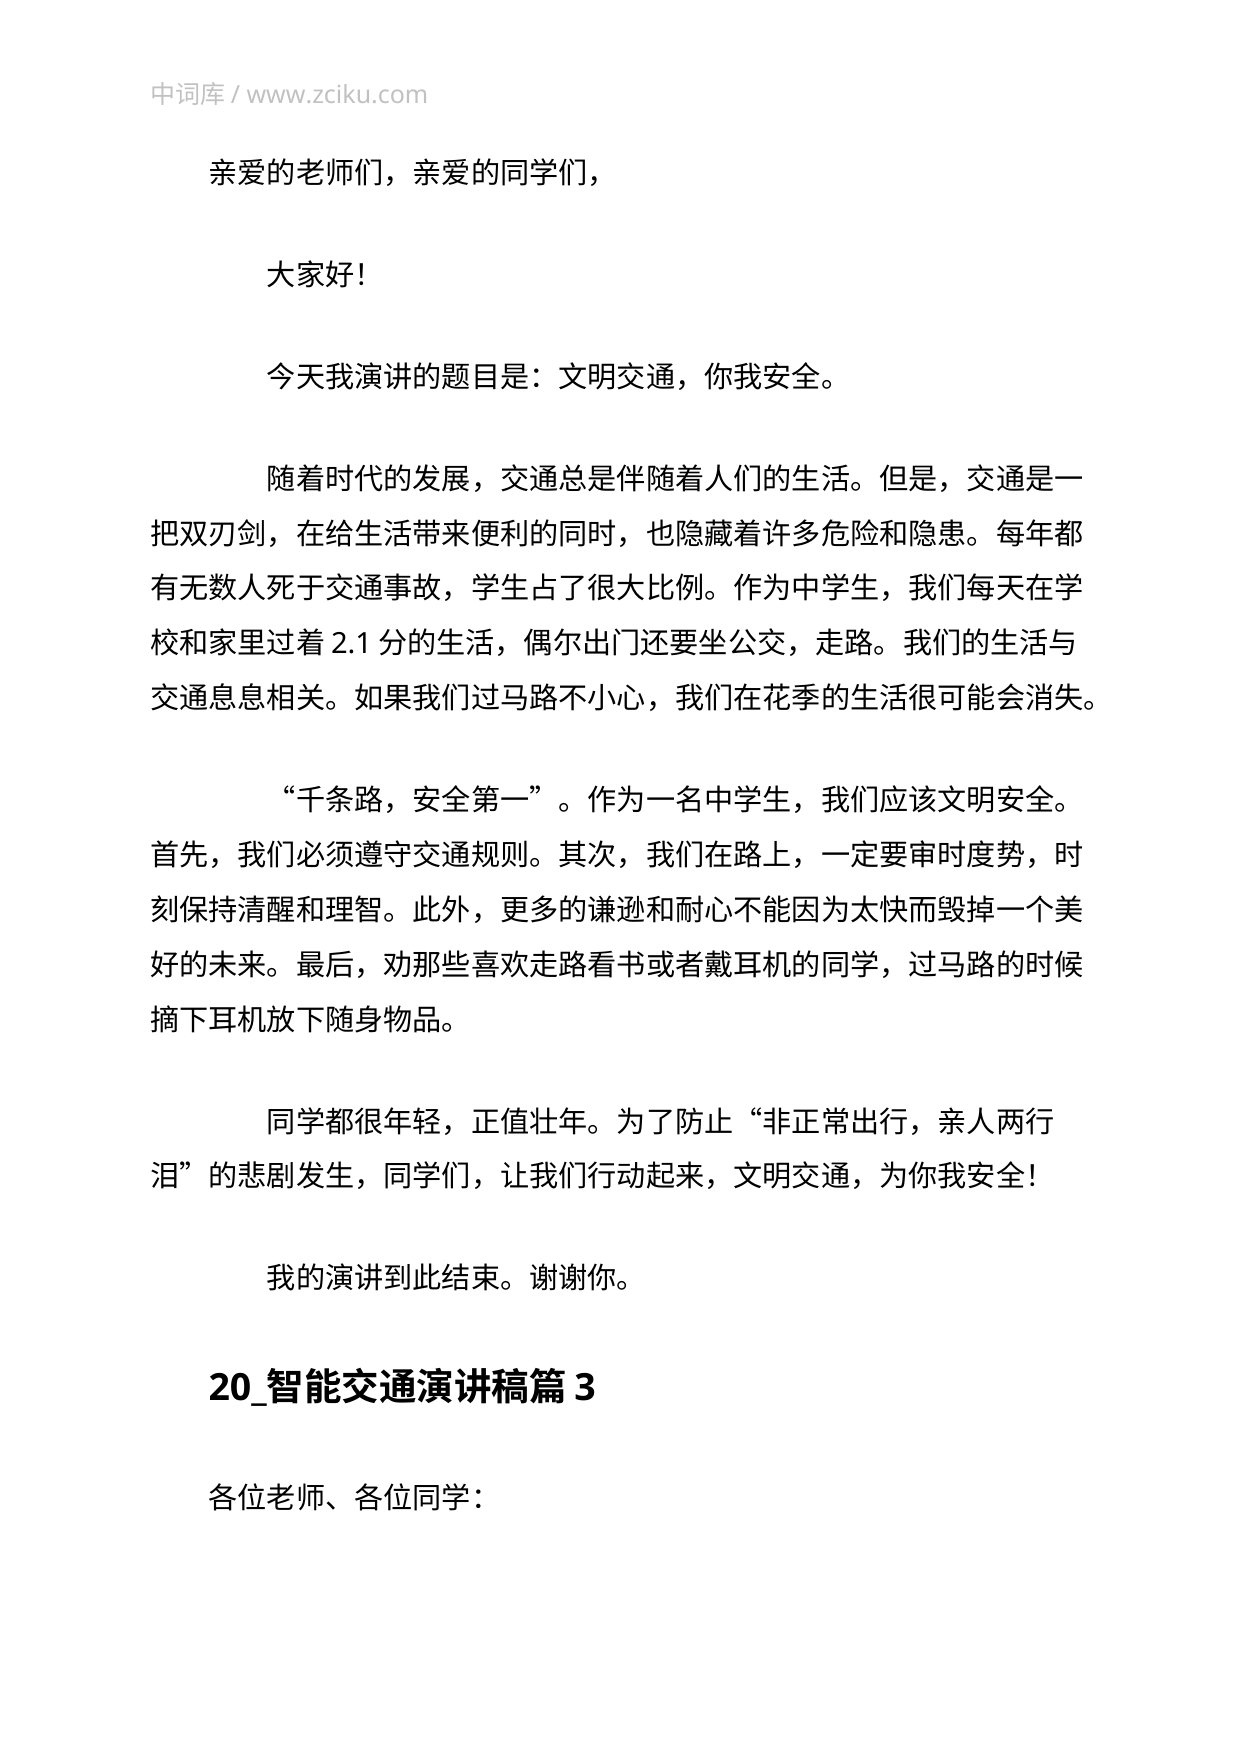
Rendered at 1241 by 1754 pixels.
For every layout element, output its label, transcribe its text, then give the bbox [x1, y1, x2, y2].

text “千条路，安全第一”。作为一名中学生，我们应该文明安全。首先，我们必须遵守交通规则。其次，我们在路上，一定要审时度势，时刻保持清醒和理智。此外，更多的谦逊和耐心不能因为太快而毁掉一个美好的未来。最后，劝那些喜欢走路看书或者戴耳机的同学，过马路的时候摘下耳机放下随身物品。 [150, 777, 1090, 1039]
text 随着时代的发展，交通总是伴随着人们的生活。但是，交通是一把双刃剑，在给生活带来便利的同时，也隐藏着许多危险和隐患。每年都有无数人死于交通事故，学生占了很大比例。作为中学生，我们每天在学校和家里过着2.1分的生活，偶尔出门还要坐公交，走路。我们的生活与交通息息相关。如果我们过马路不小心，我们在花季的生活很可能会消失。 [150, 455, 1090, 717]
text 我的演讲到此结束。谢谢你。 [150, 1255, 1090, 1297]
text 20_智能交通演讲稿篇3 [150, 1357, 1090, 1411]
text 同学都很年轻，正值壮年。为了防止“非正常出行，亲人两行泪”的悲剧发生，同学们，让我们行动起来，文明交通，为你我安全！ [150, 1098, 1090, 1195]
text 亲爱的老师们，亲爱的同学们， [150, 150, 1090, 192]
text 今天我演讲的题目是：文明交通，你我安全。 [150, 353, 1090, 396]
text 各位老师、各位同学： [150, 1474, 1090, 1516]
text 大家好！ [150, 252, 1090, 294]
